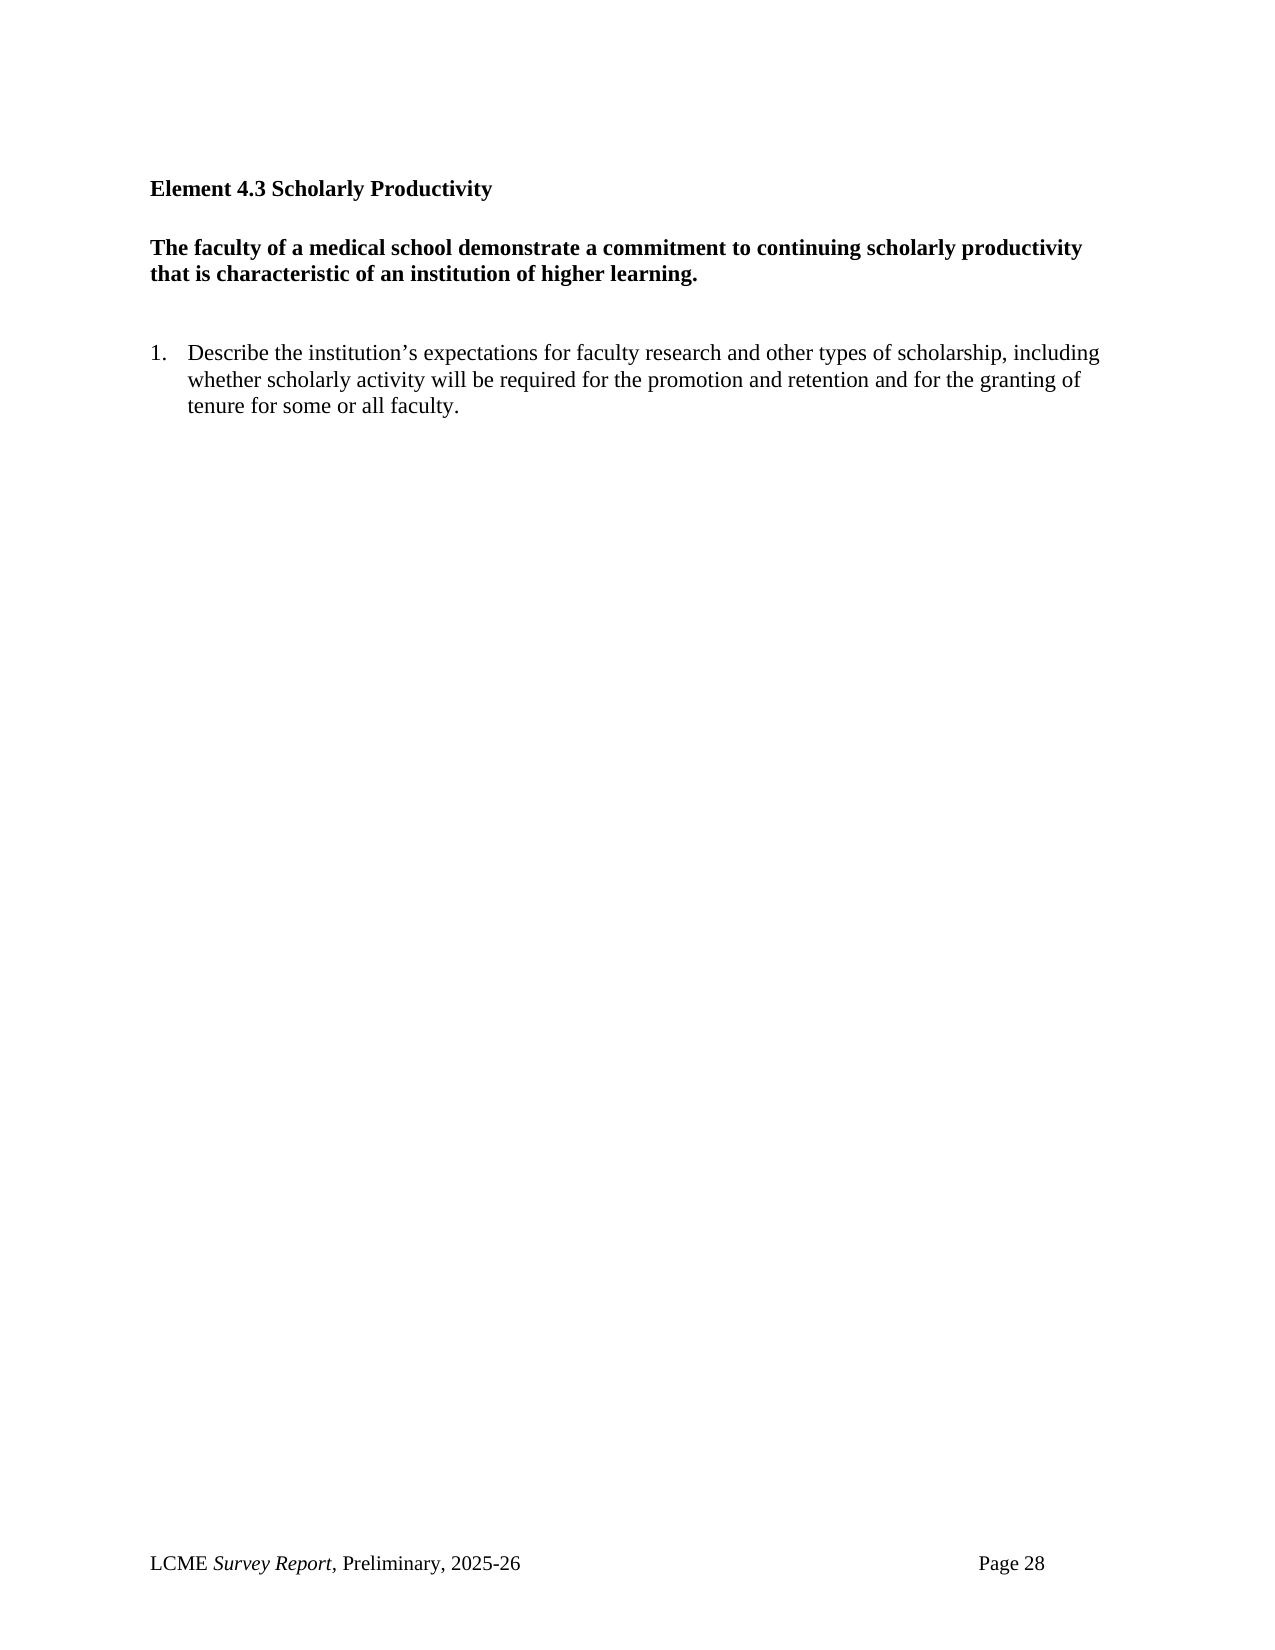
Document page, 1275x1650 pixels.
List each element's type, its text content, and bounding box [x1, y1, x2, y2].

text The faculty of a medical school demonstrate a commitment to continuing scholarly productivity that is characteristic of an institution of higher learning. [150, 234, 1125, 287]
text 1. Describe the institution’s expectations for faculty research and other types of scholarship, including whether scholarly activity will be required for the promotion and retention and for the granting of tenure for some or all faculty. [150, 339, 1125, 418]
subtitle Element 4.3 Scholarly Productivity [150, 175, 1125, 201]
